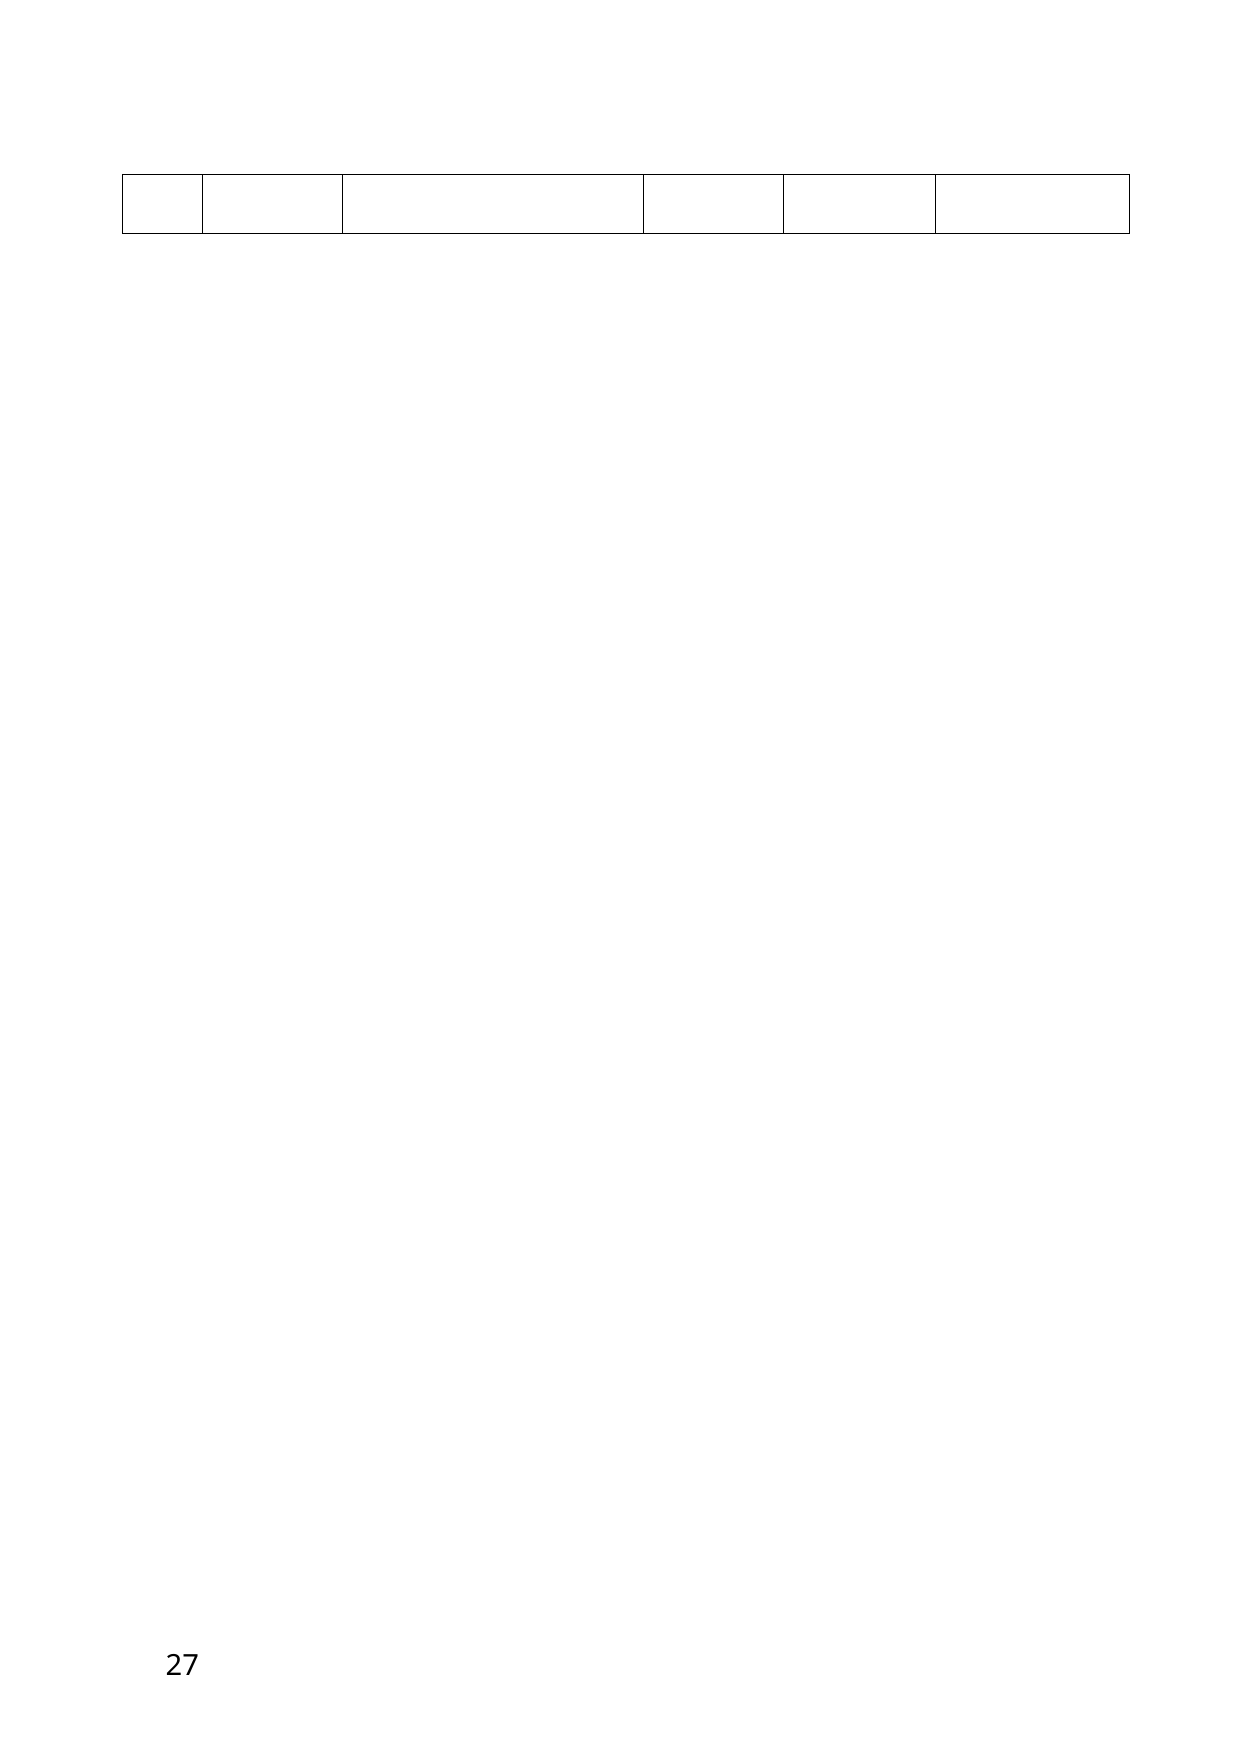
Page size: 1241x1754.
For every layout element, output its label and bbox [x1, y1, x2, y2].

table_cell [936, 175, 1129, 233]
table_cell [644, 175, 783, 233]
table_cell [203, 175, 342, 233]
table_cell [123, 175, 202, 233]
table_cell [784, 175, 935, 233]
table_cell [343, 175, 643, 233]
